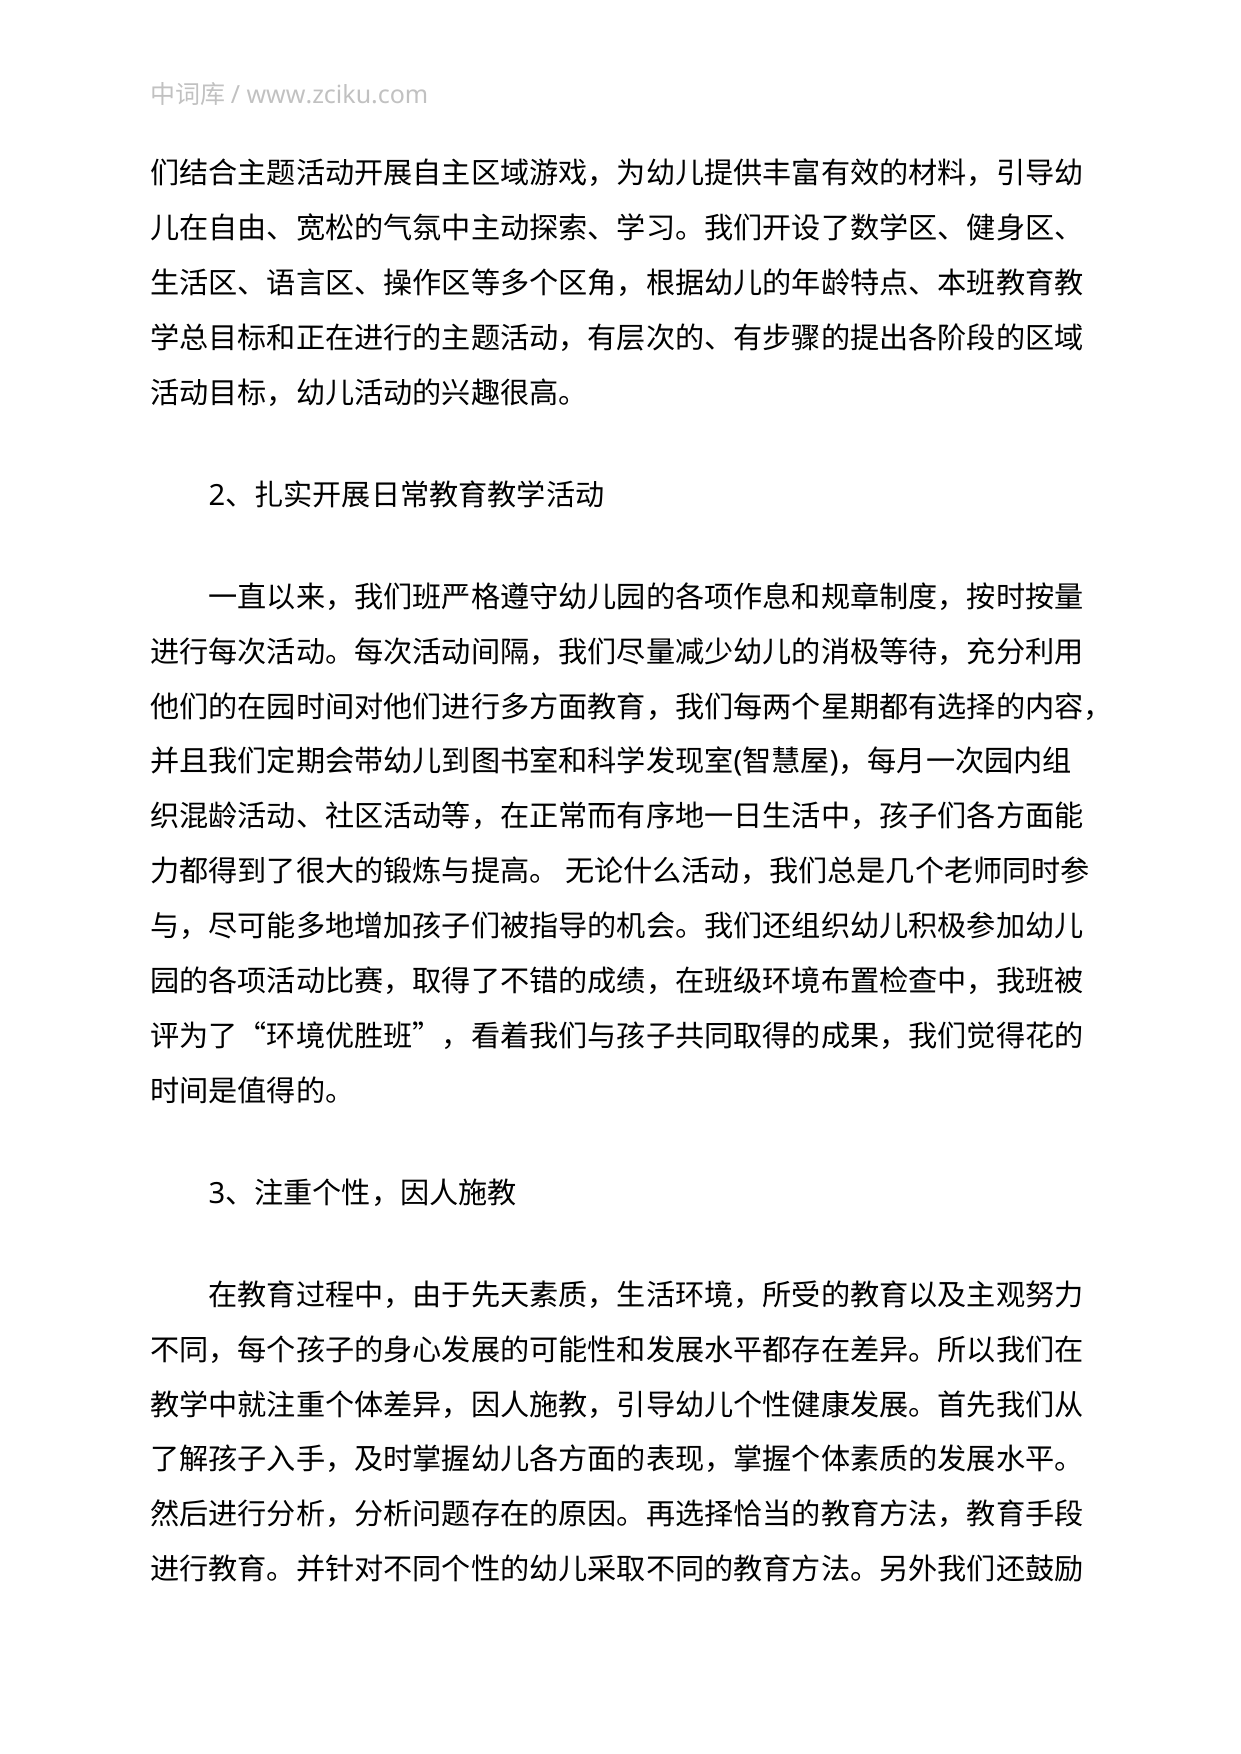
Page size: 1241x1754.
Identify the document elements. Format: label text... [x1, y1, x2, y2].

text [150, 1271, 1090, 1588]
text 2、扎实开展日常教育教学活动 [150, 471, 1090, 514]
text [150, 150, 1090, 412]
text 一直以来，我们班严格遵守幼儿园的各项作息和规章制度，按时按量进行每次活动。每次活动间隔，我们尽量减少幼儿的消极等待，充分利用他们的在园时间对他们进行多方面教育，我们每两个星期都有选择的内容，并且我们定期会带幼儿到图书室和科学发现室(智慧屋)，每月一次园内组织混龄活动、社区活动等，在正常而有序地一日生活中，孩子们各方面能力都得到了很大的锻炼与提高。 无论什么活动，我们总是几个老师同时参与，尽可能多地增加孩子们被指导的机会。我们还组织幼儿积极参加幼儿园的各项活动比赛，取得了不错的成绩，在班级环境布置检查中，我班被评为了“环境优胜班”，看着我们与孩子共同取得的成果，我们觉得花的时间是值得的。 [150, 573, 1090, 1110]
text 3、注重个性，因人施教 [150, 1169, 1090, 1212]
